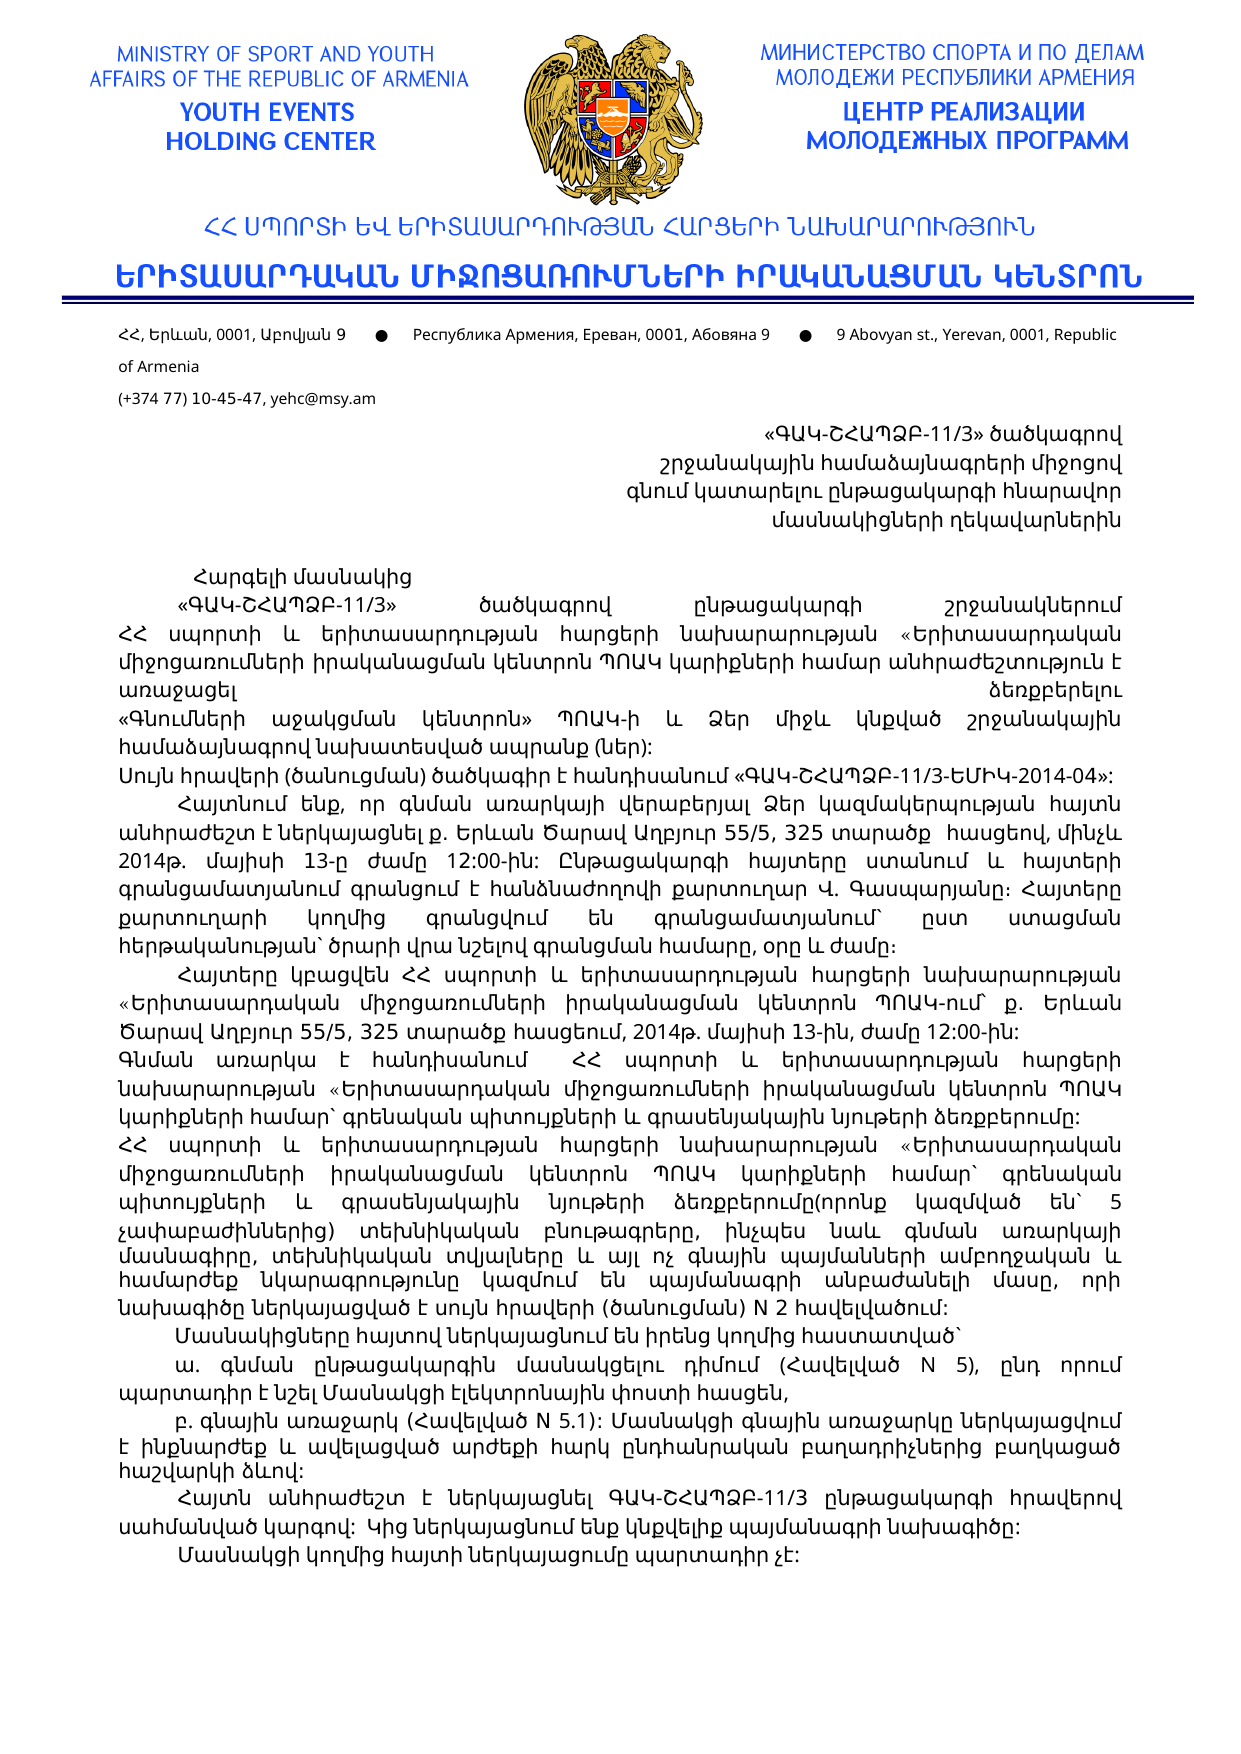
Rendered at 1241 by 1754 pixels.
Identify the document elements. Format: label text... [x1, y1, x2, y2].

text Հայտնում ենք, որ գնման առարկայի վերաբերյալ Ձեր կազմակերպության հայտն անհրաժեշտ է ներկայացնել ք. Երևան Ծարավ Աղբյուր 55/5, 325 տարածք հասցեով, մինչև 2014թ. մայիսի 13-ը ժամը 12:00-ին: Ընթացակարգի հայտերը ստանում և հայտերի գրանցամատյանում գրանցում է հանձնաժողովի քարտուղար Վ. Գասպարյանը։ Հայտերը քարտուղարի կողմից գրանցվում են գրանցամատյանում` ըստ ստացման հերթականության` ծրարի վրա նշելով գրանցման համարը, օրը և ժամը։ [118, 789, 1122, 960]
text (+374 77) 10-45-47, yehc@msy.am [118, 388, 1122, 409]
text Հայտն անհրաժեշտ է ներկայացնել ԳԱԿ-ՇՀԱՊՁԲ-11/3 ընթացակարգի հրավերով սահմանված կարգով: Կից ներկայացնում ենք կնքվելիք պայմանագրի նախագիծը: [118, 1483, 1122, 1540]
text Հայտերը կբացվեն ՀՀ սպորտի և երիտասարդության հարցերի նախարարության Երիտասարդական միջոցառումների իրականացման կենտրոն ՊՈԱԿ-ում՝ ք. Երևան Ծարավ Աղբյուր 55/5, 325 տարածք հասցեում, 2014թ. մայիսի 13-ին, ժամը 12:00-ին: [118, 960, 1122, 1045]
text Սույն հրավերի (ծանուցման) ծածկագիր է հանդիսանում «ԳԱԿ-ՇՀԱՊՁԲ-11/3-ԵՄԻԿ-2014-04»: [118, 761, 1122, 789]
text Հարգելի մասնակից [118, 562, 1122, 590]
text «ԳԱԿ-ՇՀԱՊՁԲ-11/3» ծածկագրով ընթացակարգի շրջանակներում ՀՀ սպորտի և երիտասարդության հարցերի նախարարության Երիտասարդական միջոցառումների իրականացման կենտրոն ՊՈԱԿ կարիքների համար անհրաժեշտություն է առաջացել ձեռքբերելու «Գնումների աջակցման կենտրոն» ՊՈԱԿ-ի և Ձեր միջև կնքված շրջանակային համաձայնագրով նախատեսված ապրանք (ներ): [118, 590, 1122, 761]
text բ. գնային առաջարկ (Հավելված N 5.1): Մասնակցի գնային առաջարկը ներկայացվում է ինքնարժեք և ավելացված արժեքի հարկ ընդհանրական բաղադրիչներից բաղկացած հաշվարկի ձևով: [118, 1407, 1122, 1483]
text ՀՀ սպորտի և երիտասարդության հարցերի նախարարության Երիտասարդական միջոցառումների իրականացման կենտրոն ՊՈԱԿ կարիքների համար` գրենական պիտույքների և գրասենյակային նյութերի ձեռքբերումը(որոնք կազմված են` 5 չափաբաժիններից) տեխնիկական բնութագրերը, ինչպես նաև գնման առարկայի մասնագիրը, տեխնիկական տվյալները և այլ ոչ գնային պայմանների ամբողջական և համարժեք նկարագրությունը կազմում են պայմանագրի անբաժանելի մասը, որի նախագիծը ներկայացված է սույն հրավերի (ծանուցման) N 2 հավելվածում: [118, 1131, 1122, 1321]
text ա. գնման ընթացակարգին մասնակցելու դիմում (Հավելված N 5), ընդ որում պարտադիր է նշել Մասնակցի էլեկտրոնային փոստի հասցեն, [118, 1350, 1122, 1407]
text ՀՀ, Երևան, 0001, Աբովյան 9 ● Республика Армения, Ереван, 0001, Абовяна 9 ● 9 Abovyan st., Yerevan, 0001, Republic of Armenia [118, 324, 1122, 377]
text Մասնակցի կողմից հայտի ներկայացումը պարտադիր չէ: [118, 1540, 1122, 1569]
picture [61, 18, 1194, 310]
text մասնակիցների ղեկավարներին [118, 505, 1122, 533]
text Մասնակիցները հայտով ներկայացնում են իրենց կողմից հաստատված` [118, 1321, 1122, 1350]
text «ԳԱԿ-ՇՀԱՊՁԲ-11/3» ծածկագրով [118, 419, 1122, 448]
text շրջանակային համաձայնագրերի միջոցով [118, 448, 1122, 476]
text գնում կատարելու ընթացակարգի հնարավոր [118, 476, 1122, 505]
text Գնման առարկա է հանդիսանում ՀՀ սպորտի և երիտասարդության հարցերի նախարարության Երիտասարդական միջոցառումների իրականացման կենտրոն ՊՈԱԿ կարիքների համար` գրենական պիտույքների և գրասենյակային նյութերի ձեռքբերումը: [118, 1045, 1122, 1131]
